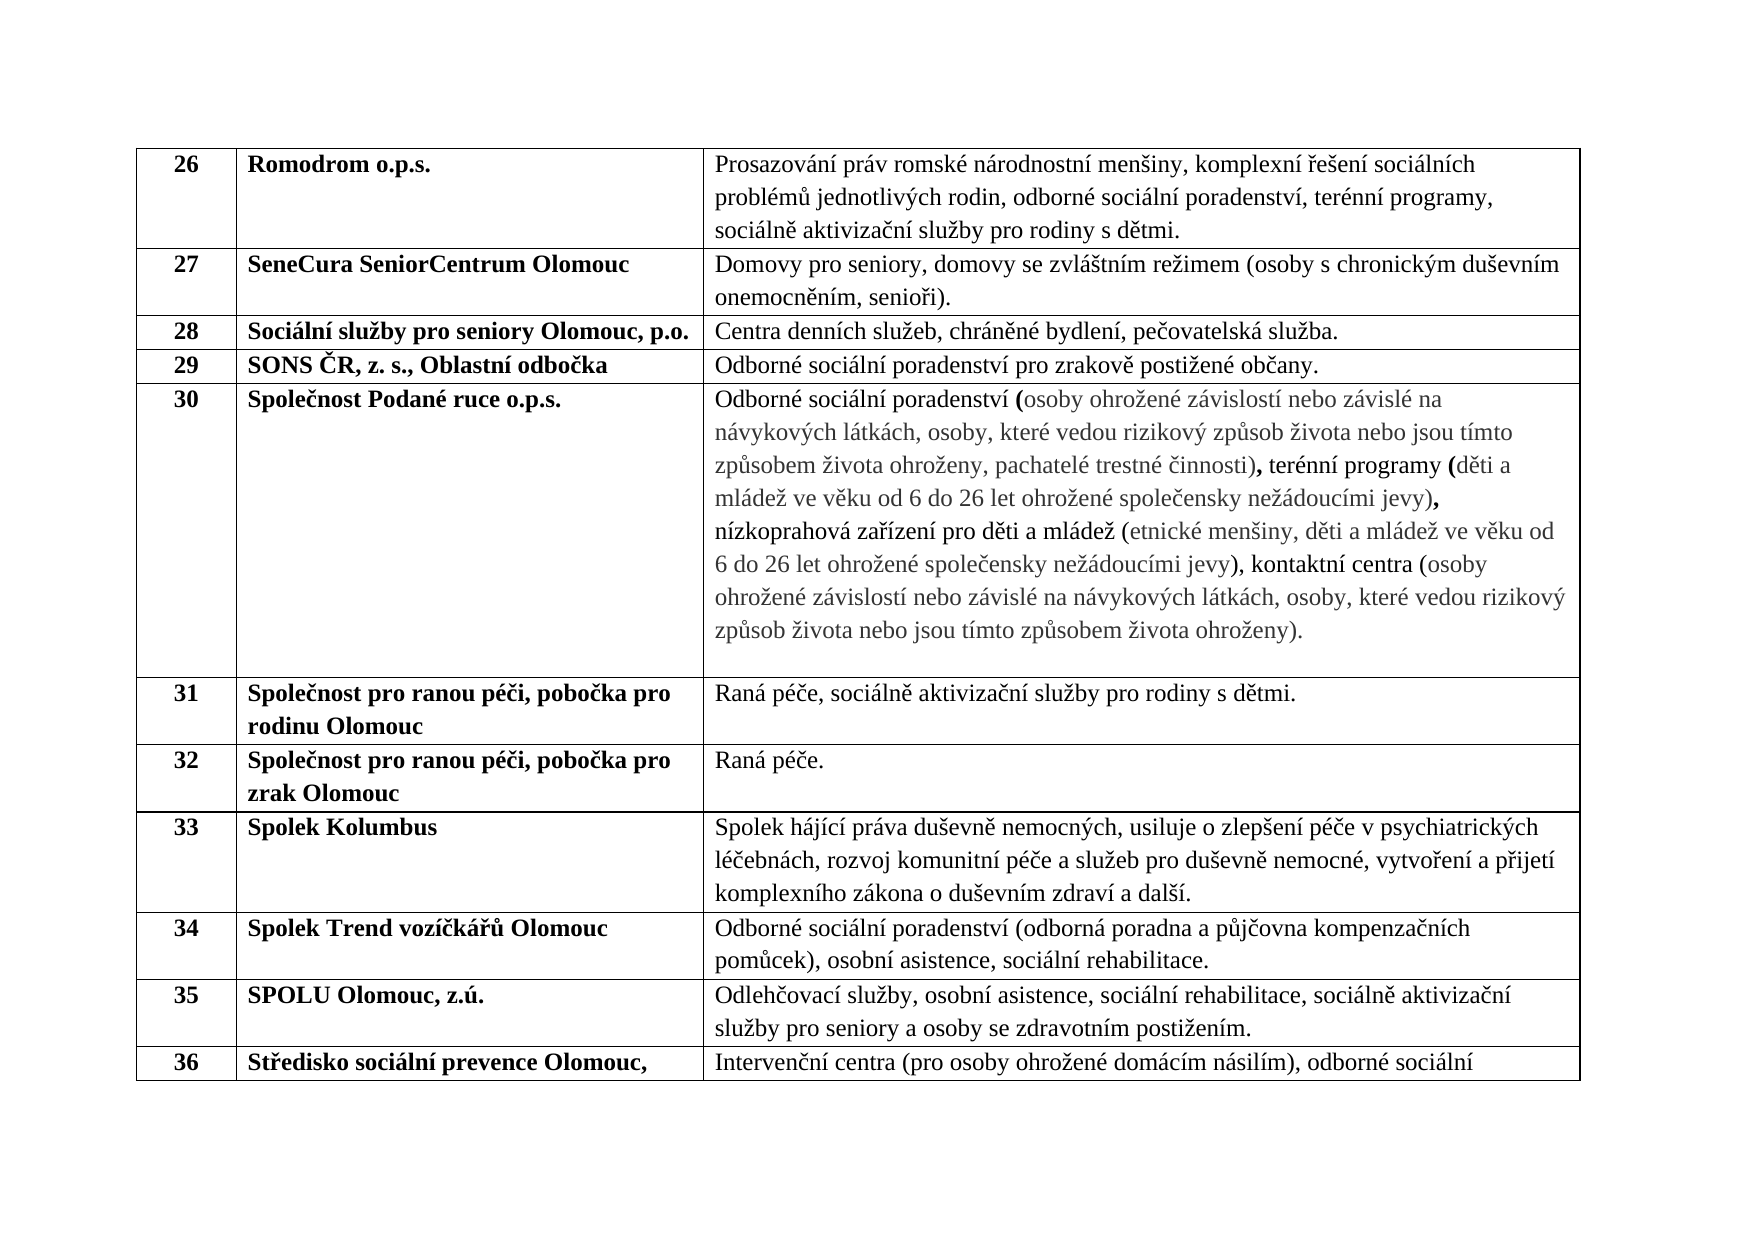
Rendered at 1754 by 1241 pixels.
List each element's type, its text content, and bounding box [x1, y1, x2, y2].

table_cell Romodrom o.p.s. [237, 149, 703, 248]
table_cell Odlehčovací služby, osobní asistence, sociální rehabilitace, sociálně aktivizační služby pro seniory a osoby se zdravotním postižením. [704, 980, 1579, 1046]
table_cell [237, 1047, 703, 1080]
table_cell Centra denních služeb, chráněné bydlení, pečovatelská služba. [704, 316, 1579, 349]
table_cell SONS ČR, z. s., Oblastní odbočka [237, 350, 703, 383]
table_cell Domovy pro seniory, domovy se zvláštním režimem (osoby s chronickým duševním onemocněním, senioři). [704, 249, 1579, 315]
table_cell Raná péče, sociálně aktivizační služby pro rodiny s dětmi. [704, 678, 1579, 744]
table_cell Odborné sociální poradenství (osoby ohrožené závislostí nebo závislé na návykových látkách, osoby, které vedou rizikový způsob života nebo jsou tímto způsobem života ohroženy, pachatelé trestné činnosti), terénní programy (děti a mládež ve věku od 6 do 26 let ohrožené společensky nežádoucími jevy), nízkoprahová zařízení pro děti a mládež (etnické menšiny, děti a mládež ve věku od 6 do 26 let ohrožené společensky nežádoucími jevy), kontaktní centra (osoby ohrožené závislostí nebo závislé na návykových látkách, osoby, které vedou rizikový způsob života nebo jsou tímto způsobem života ohroženy). [704, 384, 1579, 677]
table_cell Spolek hájící práva duševně nemocných, usiluje o zlepšení péče v psychiatrických léčebnách, rozvoj komunitní péče a služeb pro duševně nemocné, vytvoření a přijetí komplexního zákona o duševním zdraví a další. [704, 813, 1579, 912]
table_cell 28 [137, 316, 236, 349]
table_cell 35 [137, 980, 236, 1046]
table_cell 33 [137, 813, 236, 912]
table_cell 31 [137, 678, 236, 744]
table_cell 32 [137, 745, 236, 811]
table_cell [704, 1047, 1579, 1080]
table_cell Spolek Kolumbus [237, 813, 703, 912]
table_cell 34 [137, 913, 236, 979]
table_cell Odborné sociální poradenství pro zrakově postižené občany. [704, 350, 1579, 383]
table_cell Sociální služby pro seniory Olomouc, p.o. [237, 316, 703, 349]
table_cell 30 [137, 384, 236, 677]
table_cell Odborné sociální poradenství (odborná poradna a půjčovna kompenzačních pomůcek), osobní asistence, sociální rehabilitace. [704, 913, 1579, 979]
table_cell 26 [137, 149, 236, 248]
table_cell Raná péče. [704, 745, 1579, 811]
table_cell Prosazování práv romské národnostní menšiny, komplexní řešení sociálních problémů jednotlivých rodin, odborné sociální poradenství, terénní programy, sociálně aktivizační služby pro rodiny s dětmi. [704, 149, 1579, 248]
table_cell Společnost Podané ruce o.p.s. [237, 384, 703, 677]
table_cell Společnost pro ranou péči, pobočka pro zrak Olomouc [237, 745, 703, 811]
table_cell 27 [137, 249, 236, 315]
table_cell 29 [137, 350, 236, 383]
table_cell 36 [137, 1047, 236, 1080]
table_cell SPOLU Olomouc, z.ú. [237, 980, 703, 1046]
table_cell SeneCura SeniorCentrum Olomouc [237, 249, 703, 315]
table_cell Společnost pro ranou péči, pobočka pro rodinu Olomouc [237, 678, 703, 744]
table_cell Spolek Trend vozíčkářů Olomouc [237, 913, 703, 979]
